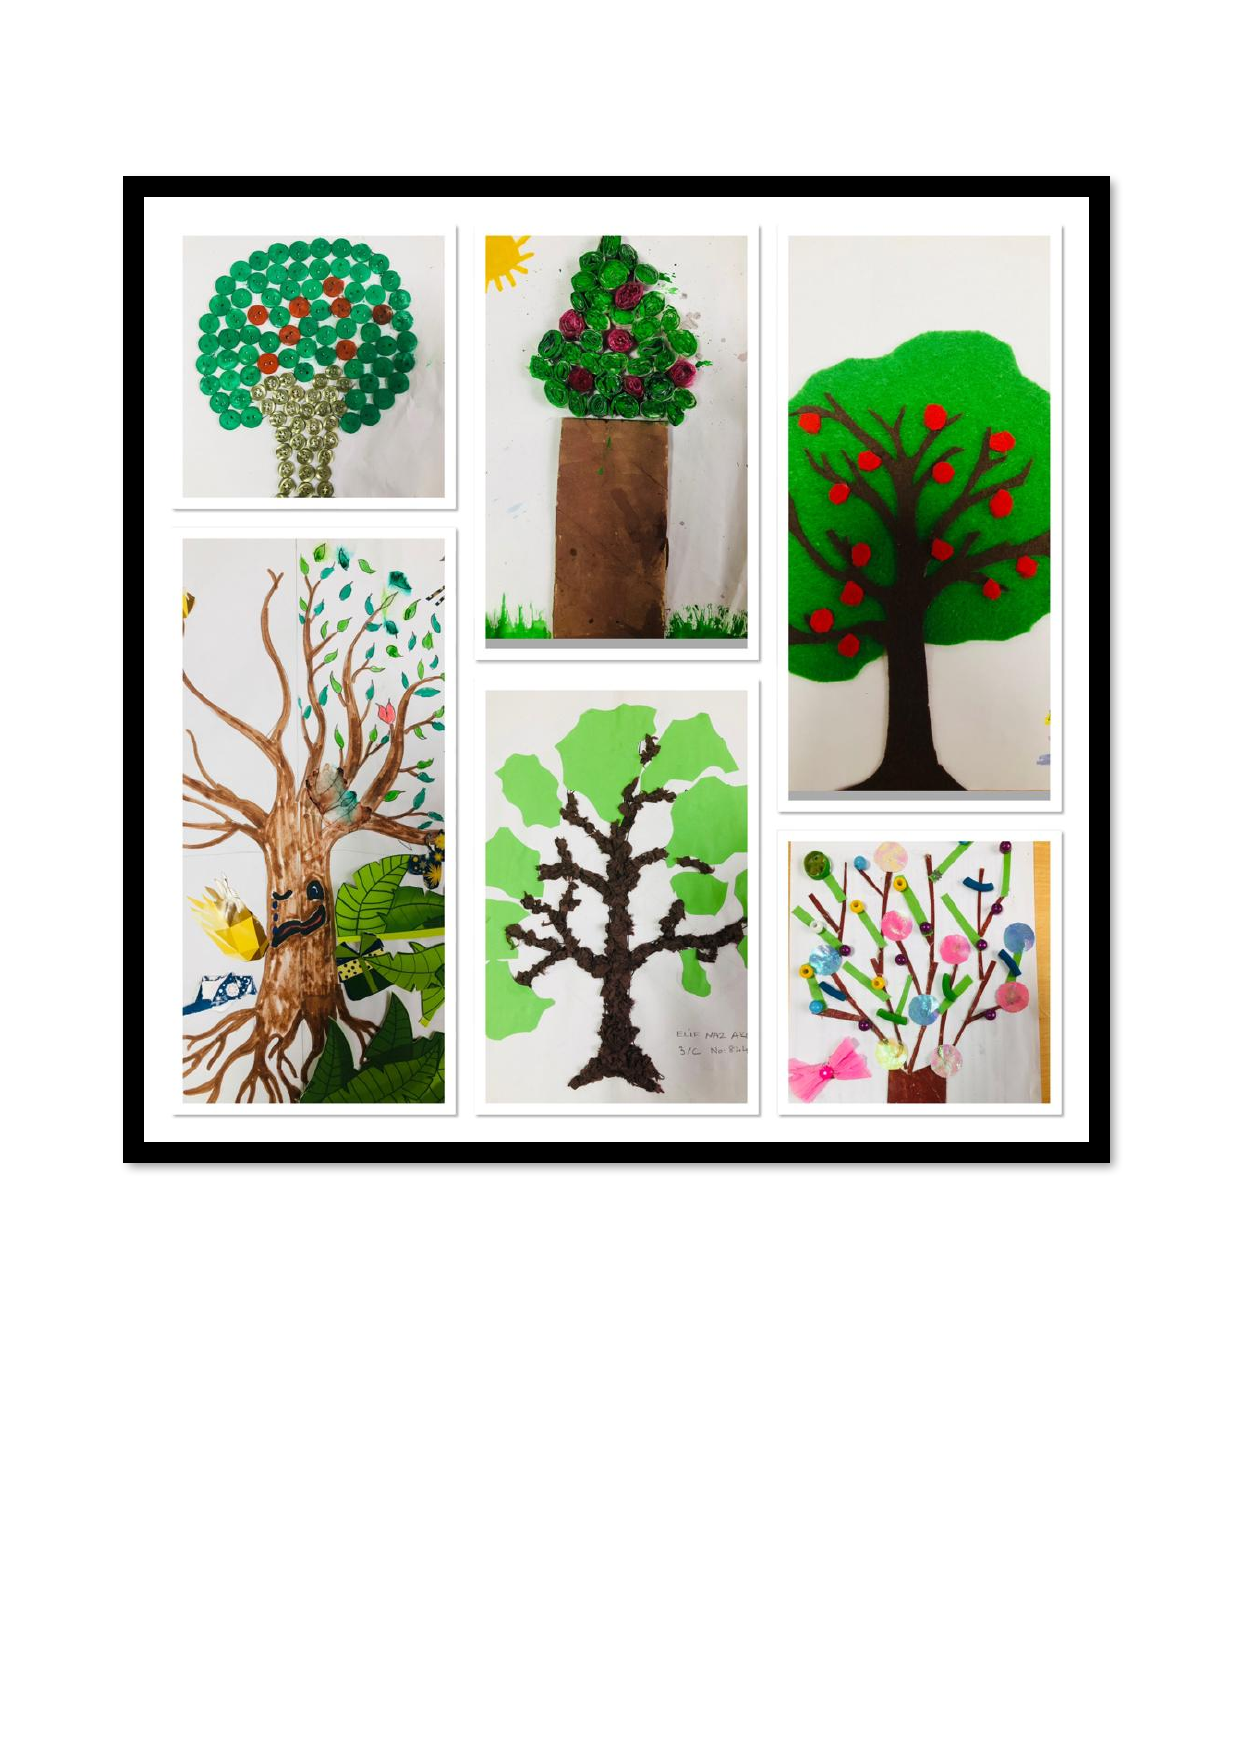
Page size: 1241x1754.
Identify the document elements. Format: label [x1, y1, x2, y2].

picture [144, 197, 1089, 1142]
